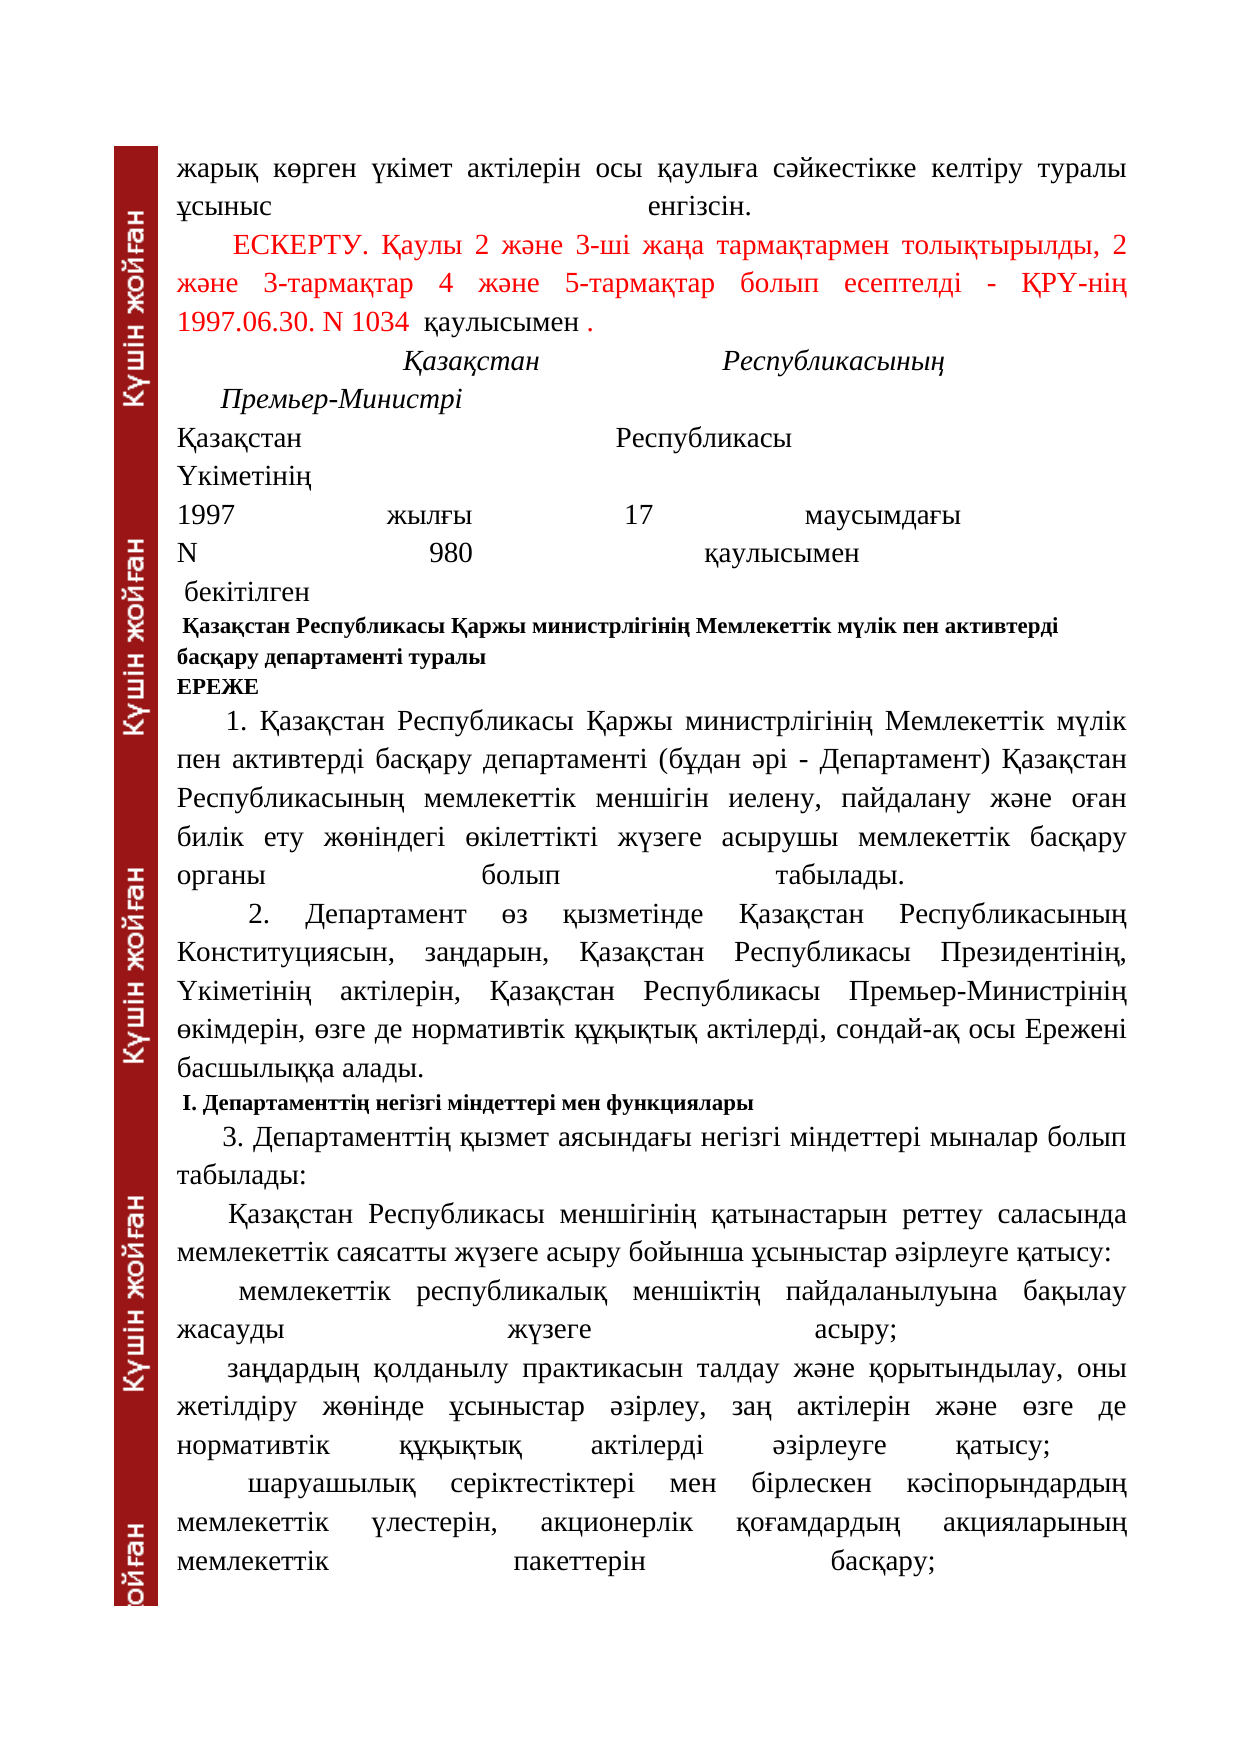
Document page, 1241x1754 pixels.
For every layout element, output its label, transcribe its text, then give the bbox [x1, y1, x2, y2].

text Қазақстан Республикасы Үкiметiнiң 1997 жылғы 17 маусымдағы N 980 қаулысымен бекiтiлген [112, 420, 1128, 607]
text Қазақстан Республикасы Қаржы министрлiгiнiң Мемлекеттiк мүлiк пен активтердi басқару департаментi туралы ЕРЕЖЕ [112, 612, 1128, 699]
picture [114, 1115, 158, 1119]
picture [114, 607, 158, 612]
picture [114, 1083, 158, 1088]
picture [114, 146, 158, 150]
picture [114, 415, 158, 420]
picture [114, 1576, 158, 1606]
picture [114, 338, 158, 343]
text I. Департаменттiң негiзгi мiндеттерi мен функциялары [112, 1088, 1128, 1115]
text 1. Қазақстан Республикасы Қаржы министрлiгiнiң Мемлекеттiк мүлiк пен активтердi басқару департаментi (бұдан әрi - Департамент) Қазақстан Республикасының мемлекеттiк меншiгiн иелену, пайдалану және оған билiк ету жөнiндегi өкiлеттiктi жүзеге асырушы мемлекеттiк басқару органы болып табылады. 2. Департамент өз қызметiнде Қазақстан Республикасының Конституциясын, заңдарын, Қазақстан Республикасы Президентiнiң, Үкiметiнiң актiлерiн, Қазақстан Республикасы Премьер-Министрiнiң өкiмдерiн, өзге де нормативтiк құқықтық актiлердi, сондай-ақ осы Ереженi басшылыққа алады. [112, 703, 1128, 1083]
picture [114, 699, 158, 703]
text Қазақстан Республикасының Премьер-Министрi [112, 343, 1128, 415]
